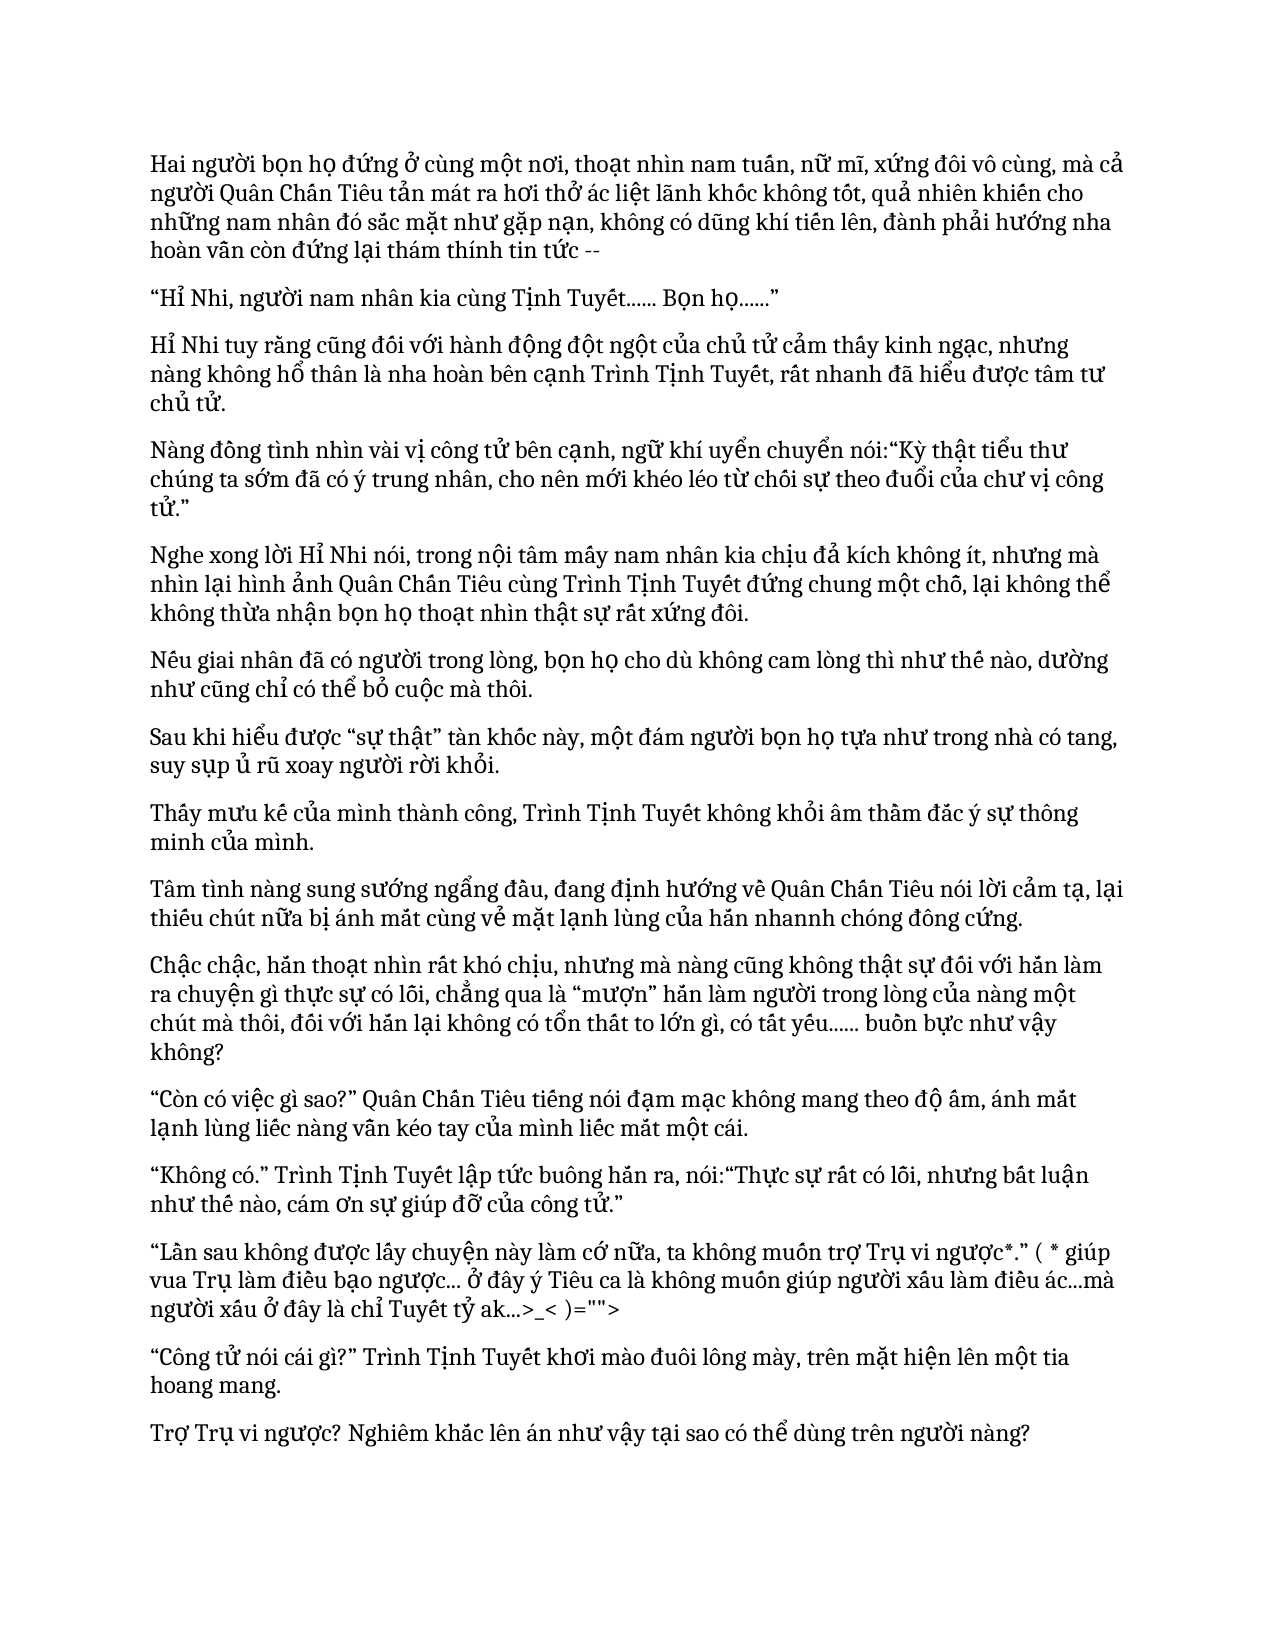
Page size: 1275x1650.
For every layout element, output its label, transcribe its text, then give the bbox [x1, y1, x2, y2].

text Nếu giai nhân đã có người trong lòng, bọn họ cho dù không cam lòng thì như thế nào, dường như cũng chỉ có thể bỏ cuộc mà thôi. [150, 646, 1125, 704]
text Trợ Trụ vi ngược? Nghiêm khắc lên án như vậy tại sao có thể dùng trên người nàng? [150, 1419, 1125, 1447]
text “Công tử nói cái gì?” Trình Tịnh Tuyết khơi mào đuôi lông mày, trên mặt hiện lên một tia hoang mang. [150, 1342, 1125, 1400]
text “Không có.” Trình Tịnh Tuyết lập tức buông hắn ra, nói:“Thực sự rất có lỗi, nhưng bất luận như thế nào, cám ơn sự giúp đỡ của công tử.” [150, 1161, 1125, 1219]
text Chậc chậc, hắn thoạt nhìn rất khó chịu, nhưng mà nàng cũng không thật sự đối với hắn làm ra chuyện gì thực sự có lỗi, chẳng qua là “mượn” hắn làm người trong lòng của nàng một chút mà thôi, đối với hắn lại không có tổn thất to lớn gì, có tất yếu...... buồn bực như vậy không? [150, 951, 1125, 1066]
text Sau khi hiểu được “sự thật” tàn khốc này, một đám người bọn họ tựa như trong nhà có tang, suy sụp ủ rũ xoay người rời khỏi. [150, 722, 1125, 780]
text “Còn có việc gì sao?” Quân Chấn Tiêu tiếng nói đạm mạc không mang theo độ ấm, ánh mắt lạnh lùng liếc nàng vẫn kéo tay của mình liếc mắt một cái. [150, 1085, 1125, 1142]
text Hai người bọn họ đứng ở cùng một nơi, thoạt nhìn nam tuấn, nữ mĩ, xứng đôi vô cùng, mà cả người Quân Chấn Tiêu tản mát ra hơi thở ác liệt lãnh khốc không tốt, quả nhiên khiến cho những nam nhân đó sắc mặt như gặp nạn, không có dũng khí tiến lên, đành phải hướng nha hoàn vẫn còn đứng lại thám thính tin tức -- [150, 150, 1125, 265]
text Hỉ Nhi tuy rằng cũng đối với hành động đột ngột của chủ tử cảm thấy kinh ngạc, nhưng nàng không hổ thân là nha hoàn bên cạnh Trình Tịnh Tuyết, rất nhanh đã hiểu được tâm tư chủ tử. [150, 331, 1125, 417]
text Tâm tình nàng sung sướng ngẩng đầu, đang định hướng về Quân Chấn Tiêu nói lời cảm tạ, lại thiếu chút nữa bị ánh mắt cùng vẻ mặt lạnh lùng của hắn nhannh chóng đông cứng. [150, 875, 1125, 932]
text “Lần sau không được lấy chuyện này làm cớ nữa, ta không muốn trợ Trụ vi ngược*.” ( * giúp vua Trụ làm điều bạo ngược... ở đây ý Tiêu ca là không muốn giúp người xấu làm điều ác...mà người xấu ở đây là chỉ Tuyết tỷ ak...>_< )=""> [150, 1237, 1125, 1324]
text “Hỉ Nhi, người nam nhân kia cùng Tịnh Tuyết...... Bọn họ......” [150, 284, 1125, 312]
text Nghe xong lời Hỉ Nhi nói, trong nội tâm mấy nam nhân kia chịu đả kích không ít, nhưng mà nhìn lại hình ảnh Quân Chấn Tiêu cùng Trình Tịnh Tuyết đứng chung một chỗ, lại không thể không thừa nhận bọn họ thoạt nhìn thật sự rất xứng đôi. [150, 541, 1125, 627]
text Nàng đồng tình nhìn vài vị công tử bên cạnh, ngữ khí uyển chuyển nói:“Kỳ thật tiểu thư chúng ta sớm đã có ý trung nhân, cho nên mới khéo léo từ chối sự theo đuổi của chư vị công tử.” [150, 436, 1125, 522]
text Thấy mưu kế của mình thành công, Trình Tịnh Tuyết không khỏi âm thầm đắc ý sự thông minh của mình. [150, 799, 1125, 856]
